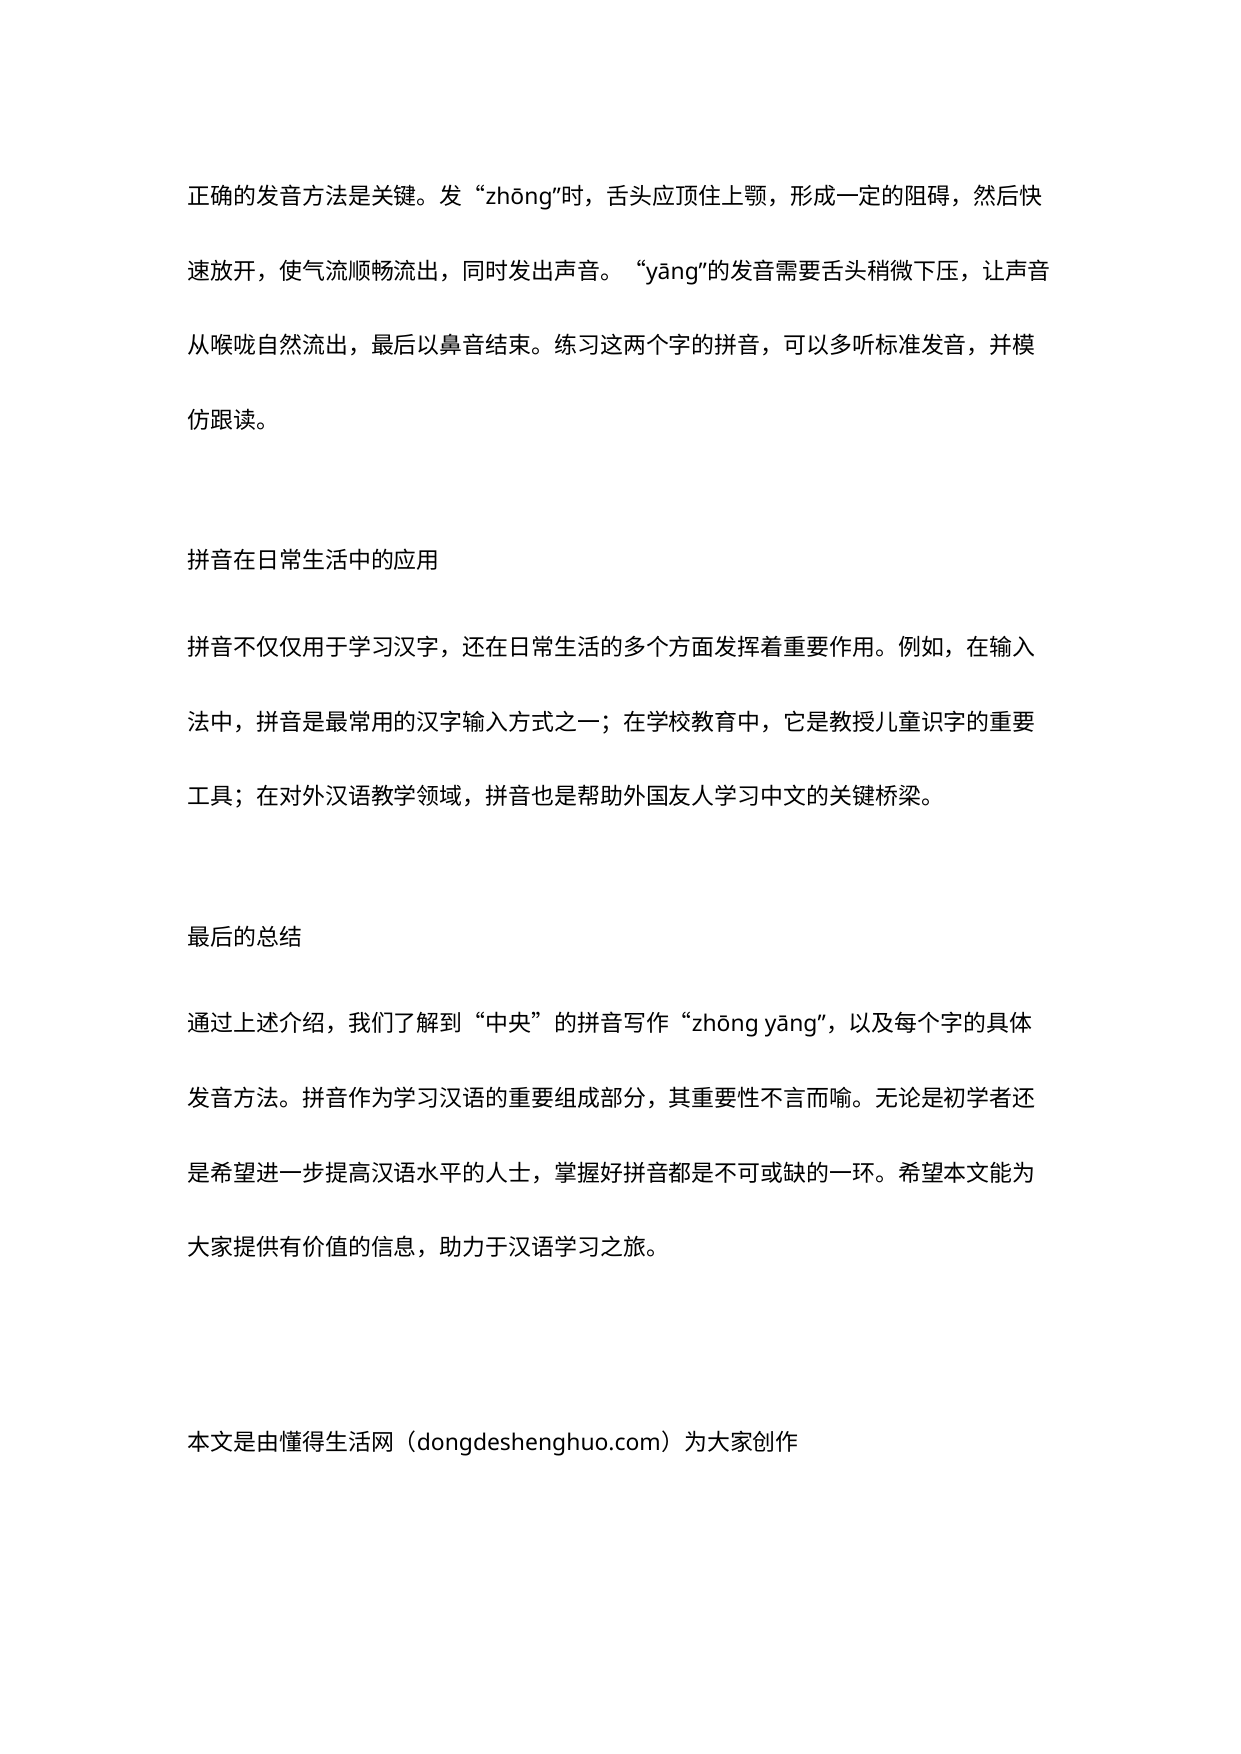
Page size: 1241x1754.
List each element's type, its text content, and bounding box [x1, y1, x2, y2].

text 最后的总结 [187, 903, 1053, 968]
text 通过上述介绍，我们了解到“中央”的拼音写作“zhōng yāng”，以及每个字的具体发音方法。拼音作为学习汉语的重要组成部分，其重要性不言而喻。无论是初学者还是希望进一步提高汉语水平的人士，掌握好拼音都是不可或缺的一环。希望本文能为大家提供有价值的信息，助力于汉语学习之旅。 [187, 989, 1053, 1278]
text 本文是由懂得生活网（dongdeshenghuo.com）为大家创作 [187, 1408, 1053, 1473]
text 拼音在日常生活中的应用 [187, 526, 1053, 591]
text 拼音不仅仅用于学习汉字，还在日常生活的多个方面发挥着重要作用。例如，在输入法中，拼音是最常用的汉字输入方式之一；在学校教育中，它是教授儿童识字的重要工具；在对外汉语教学领域，拼音也是帮助外国友人学习中文的关键桥梁。 [187, 613, 1053, 827]
text 正确的发音方法是关键。发“zhōng”时，舌头应顶住上颚，形成一定的阻碍，然后快速放开，使气流顺畅流出，同时发出声音。“yāng”的发音需要舌头稍微下压，让声音从喉咙自然流出，最后以鼻音结束。练习这两个字的拼音，可以多听标准发音，并模仿跟读。 [187, 162, 1053, 451]
